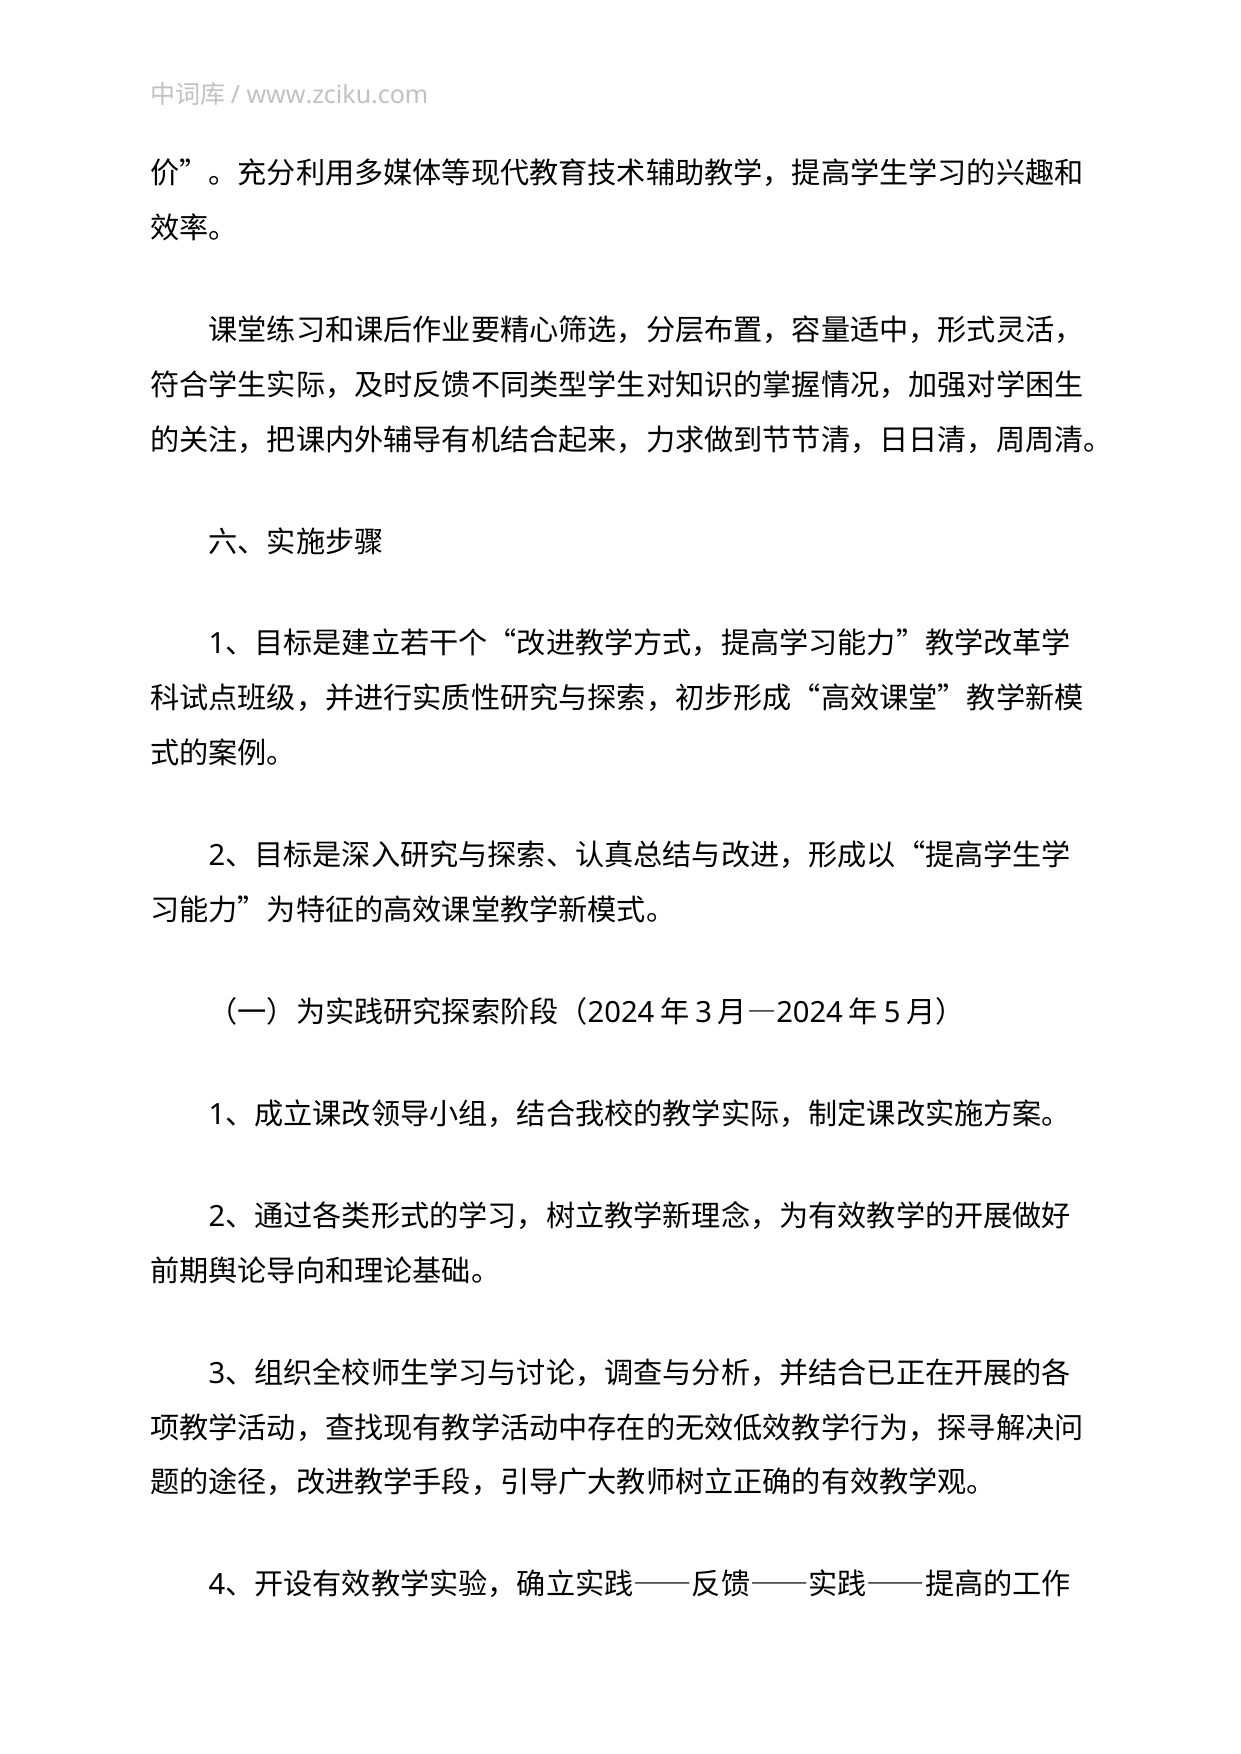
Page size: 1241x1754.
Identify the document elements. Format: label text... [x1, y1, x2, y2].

text （一）为实践研究探索阶段（2024年3月—2024年5月） [150, 988, 1090, 1031]
text 1、目标是建立若干个“改进教学方式，提高学习能力”教学改革学科试点班级，并进行实质性研究与探索，初步形成“高效课堂”教学新模式的案例。 [150, 620, 1090, 772]
text 3、组织全校师生学习与讨论，调查与分析，并结合已正在开展的各项教学活动，查找现有教学活动中存在的无效低效教学行为，探寻解决问题的途径，改进教学手段，引导广大教师树立正确的有效教学观。 [150, 1349, 1090, 1501]
text 课堂练习和课后作业要精心筛选，分层布置，容量适中，形式灵活，符合学生实际，及时反馈不同类型学生对知识的掌握情况，加强对学困生的关注，把课内外辅导有机结合起来，力求做到节节清，日日清，周周清。 [150, 307, 1090, 459]
text 1、成立课改领导小组，结合我校的教学实际，制定课改实施方案。 [150, 1090, 1090, 1133]
text 2、通过各类形式的学习，树立教学新理念，为有效教学的开展做好前期舆论导向和理论基础。 [150, 1192, 1090, 1290]
text 六、实施步骤 [150, 518, 1090, 561]
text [150, 1561, 1090, 1603]
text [150, 150, 1090, 247]
text 2、目标是深入研究与探索、认真总结与改进，形成以“提高学生学习能力”为特征的高效课堂教学新模式。 [150, 832, 1090, 929]
